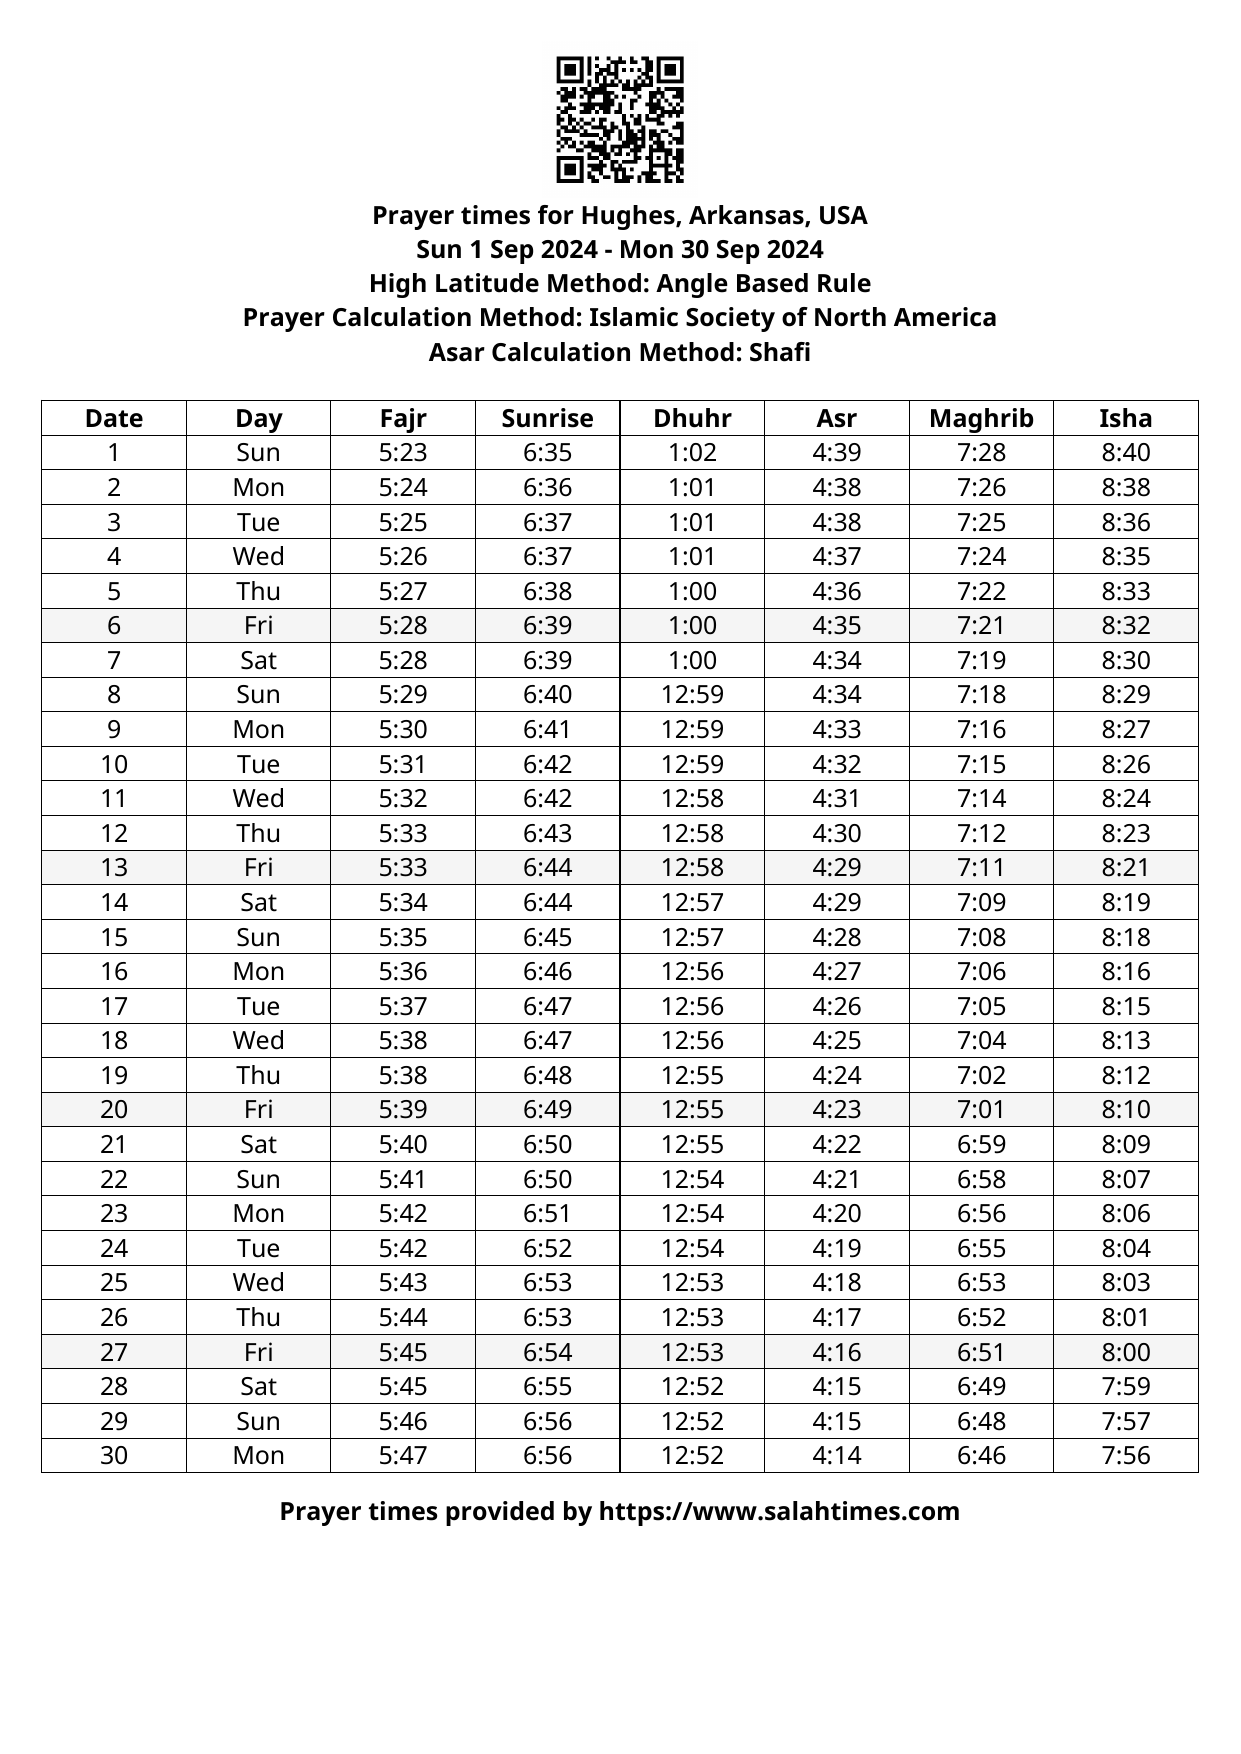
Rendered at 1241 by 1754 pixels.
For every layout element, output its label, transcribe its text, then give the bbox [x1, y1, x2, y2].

table_cell 7:02 [910, 1058, 1053, 1092]
table_cell 1:01 [621, 470, 764, 504]
table_cell 6:38 [476, 574, 619, 607]
table_cell Fri [187, 1093, 330, 1126]
table_cell 4 [42, 539, 186, 573]
table_cell 1:02 [621, 436, 764, 469]
table_cell 9 [42, 712, 186, 746]
table_cell 12:53 [621, 1266, 764, 1299]
table_cell 22 [42, 1162, 186, 1195]
table_cell 5:32 [331, 781, 475, 815]
table_cell 20 [42, 1093, 186, 1126]
table_cell 6:50 [476, 1162, 619, 1195]
table_cell 7:05 [910, 989, 1053, 1022]
table_cell 12:57 [621, 920, 764, 953]
table_header Fajr [331, 401, 475, 434]
table_cell 8:16 [1054, 954, 1198, 988]
table_cell 12:58 [621, 851, 764, 884]
table_cell 8:40 [1054, 436, 1198, 469]
table_cell Sun [187, 436, 330, 469]
table_cell 5:33 [331, 816, 475, 849]
table_cell 6:50 [476, 1127, 619, 1161]
table_cell 5:46 [331, 1404, 475, 1437]
table_header Dhuhr [621, 401, 764, 434]
table_cell 4:33 [765, 712, 909, 746]
table_cell 3 [42, 505, 186, 538]
table_cell 26 [42, 1300, 186, 1334]
table_cell Mon [187, 470, 330, 504]
table_cell 30 [42, 1439, 186, 1472]
table_cell 19 [42, 1058, 186, 1092]
table_cell 5:35 [331, 920, 475, 953]
table_cell 5:47 [331, 1439, 475, 1472]
table_cell 7:22 [910, 574, 1053, 607]
table_cell Sun [187, 678, 330, 711]
table_cell 1:00 [621, 643, 764, 677]
table_cell 4:24 [765, 1058, 909, 1092]
table_cell 7:57 [1054, 1404, 1198, 1437]
table_cell 12:59 [621, 678, 764, 711]
table_cell 5:29 [331, 678, 475, 711]
table_cell 8 [42, 678, 186, 711]
table_cell 5:28 [331, 643, 475, 677]
table_cell 5:42 [331, 1196, 475, 1230]
table_cell Wed [187, 781, 330, 815]
table_cell 4:20 [765, 1196, 909, 1230]
table_cell 7:19 [910, 643, 1053, 677]
table_cell 12:52 [621, 1404, 764, 1437]
table_cell 7:18 [910, 678, 1053, 711]
table_cell 5:28 [331, 609, 475, 642]
table_cell 6:37 [476, 505, 619, 538]
table_cell 6:49 [476, 1093, 619, 1126]
table_cell 5:42 [331, 1231, 475, 1264]
table_cell 4:31 [765, 781, 909, 815]
table_cell 5:45 [331, 1335, 475, 1368]
table_cell 7:56 [1054, 1439, 1198, 1472]
table_cell 6:46 [910, 1439, 1053, 1472]
table_cell Fri [187, 609, 330, 642]
table_cell 4:21 [765, 1162, 909, 1195]
table_cell 8:18 [1054, 920, 1198, 953]
table_cell 4:32 [765, 747, 909, 780]
table_cell 12:55 [621, 1058, 764, 1092]
table_cell 1:00 [621, 609, 764, 642]
table_cell 5:34 [331, 885, 475, 919]
table_cell Thu [187, 574, 330, 607]
table_cell Mon [187, 712, 330, 746]
table_cell 16 [42, 954, 186, 988]
table_cell 4:15 [765, 1369, 909, 1403]
table_cell 11 [42, 781, 186, 815]
table_cell Mon [187, 1196, 330, 1230]
table_cell 7:06 [910, 954, 1053, 988]
table_cell 8:10 [1054, 1093, 1198, 1126]
table_cell 8:30 [1054, 643, 1198, 677]
text Asar Calculation Method: Shafi [42, 334, 1198, 368]
table_cell 8:38 [1054, 470, 1198, 504]
table_cell 6:53 [476, 1266, 619, 1299]
table_cell 8:24 [1054, 781, 1198, 815]
table_cell Sat [187, 885, 330, 919]
table_cell 4:34 [765, 678, 909, 711]
table_cell 4:36 [765, 574, 909, 607]
table_cell 1:01 [621, 505, 764, 538]
table_cell 12:59 [621, 747, 764, 780]
table_cell 5:30 [331, 712, 475, 746]
table_cell 8:12 [1054, 1058, 1198, 1092]
table_cell 4:34 [765, 643, 909, 677]
table_cell Sat [187, 643, 330, 677]
table_cell 10 [42, 747, 186, 780]
table_cell Thu [187, 1058, 330, 1092]
table_cell 4:16 [765, 1335, 909, 1368]
table_cell 6:39 [476, 643, 619, 677]
table_cell 4:18 [765, 1266, 909, 1299]
table_cell 6:37 [476, 539, 619, 573]
table_cell Thu [187, 1300, 330, 1334]
table_cell Fri [187, 1335, 330, 1368]
table_cell Mon [187, 1439, 330, 1472]
table_cell 6:56 [476, 1404, 619, 1437]
table_cell 6:53 [476, 1300, 619, 1334]
table_cell 28 [42, 1369, 186, 1403]
table_cell 5:38 [331, 1024, 475, 1057]
table_cell 4:39 [765, 436, 909, 469]
table_cell Wed [187, 539, 330, 573]
table_cell 6:56 [910, 1196, 1053, 1230]
table_cell 5:41 [331, 1162, 475, 1195]
table_cell 6:41 [476, 712, 619, 746]
table_cell Sun [187, 1404, 330, 1437]
table_cell Sat [187, 1369, 330, 1403]
table_cell 7:24 [910, 539, 1053, 573]
table_cell Tue [187, 505, 330, 538]
table_cell 7:26 [910, 470, 1053, 504]
table_cell 4:19 [765, 1231, 909, 1264]
table_cell 18 [42, 1024, 186, 1057]
table_cell 25 [42, 1266, 186, 1299]
table_cell 7:08 [910, 920, 1053, 953]
table_cell 6:48 [476, 1058, 619, 1092]
table_cell 7:28 [910, 436, 1053, 469]
table_cell 8:07 [1054, 1162, 1198, 1195]
table_cell 7:16 [910, 712, 1053, 746]
table_cell 6:44 [476, 851, 619, 884]
table_cell 4:29 [765, 885, 909, 919]
table_cell 6:35 [476, 436, 619, 469]
table_cell 5:33 [331, 851, 475, 884]
table_cell 29 [42, 1404, 186, 1437]
table_cell Sat [187, 1127, 330, 1161]
table_cell 21 [42, 1127, 186, 1161]
text High Latitude Method: Angle Based Rule [42, 266, 1198, 300]
table_cell 12:58 [621, 816, 764, 849]
table_cell 6:52 [910, 1300, 1053, 1334]
table_cell 6:48 [910, 1404, 1053, 1437]
table_cell 5:38 [331, 1058, 475, 1092]
table_cell 7:14 [910, 781, 1053, 815]
table_cell 4:28 [765, 920, 909, 953]
table_cell 8:32 [1054, 609, 1198, 642]
table_cell 5:26 [331, 539, 475, 573]
table_cell 6:56 [476, 1439, 619, 1472]
table_cell 5 [42, 574, 186, 607]
table_cell 13 [42, 851, 186, 884]
table_cell 8:15 [1054, 989, 1198, 1022]
table_cell 7:12 [910, 816, 1053, 849]
table_cell 15 [42, 920, 186, 953]
table_cell 12:53 [621, 1300, 764, 1334]
table_cell 6:45 [476, 920, 619, 953]
table_cell 8:35 [1054, 539, 1198, 573]
table_cell 6:58 [910, 1162, 1053, 1195]
table_cell 12 [42, 816, 186, 849]
table_cell Sun [187, 920, 330, 953]
table_cell 5:44 [331, 1300, 475, 1334]
table_cell 4:26 [765, 989, 909, 1022]
table_cell 1:00 [621, 574, 764, 607]
table_cell 6:55 [910, 1231, 1053, 1264]
table_cell 5:25 [331, 505, 475, 538]
table_cell 6:51 [910, 1335, 1053, 1368]
table_cell Mon [187, 954, 330, 988]
table_cell 4:37 [765, 539, 909, 573]
table_header Isha [1054, 401, 1198, 434]
table_cell 6:55 [476, 1369, 619, 1403]
text Prayer times provided by https://www.salahtimes.com [42, 1494, 1198, 1528]
table_cell 23 [42, 1196, 186, 1230]
table_cell 6:46 [476, 954, 619, 988]
table_cell 2 [42, 470, 186, 504]
table_cell 4:17 [765, 1300, 909, 1334]
table_cell 5:45 [331, 1369, 475, 1403]
table_cell 6:36 [476, 470, 619, 504]
table_cell 6:39 [476, 609, 619, 642]
table_cell Tue [187, 989, 330, 1022]
table_cell 6:52 [476, 1231, 619, 1264]
table_cell 8:04 [1054, 1231, 1198, 1264]
table_cell 6:43 [476, 816, 619, 849]
table_cell 4:38 [765, 505, 909, 538]
table_header Sunrise [476, 401, 619, 434]
table_cell 8:29 [1054, 678, 1198, 711]
table_cell 5:36 [331, 954, 475, 988]
table_cell 5:39 [331, 1093, 475, 1126]
table_cell 8:00 [1054, 1335, 1198, 1368]
table_cell 27 [42, 1335, 186, 1368]
text Sun 1 Sep 2024 - Mon 30 Sep 2024 [42, 232, 1198, 266]
table_cell 4:15 [765, 1404, 909, 1437]
table_cell 12:56 [621, 989, 764, 1022]
table_cell 6:47 [476, 989, 619, 1022]
table_cell 12:53 [621, 1335, 764, 1368]
table_cell 24 [42, 1231, 186, 1264]
table_cell 4:25 [765, 1024, 909, 1057]
table_cell 8:06 [1054, 1196, 1198, 1230]
table_cell 12:52 [621, 1439, 764, 1472]
table_cell 7:09 [910, 885, 1053, 919]
table_header Date [42, 401, 186, 434]
table_cell 4:27 [765, 954, 909, 988]
table_cell 6:44 [476, 885, 619, 919]
table_cell 8:13 [1054, 1024, 1198, 1057]
table_cell 5:27 [331, 574, 475, 607]
table_cell 12:58 [621, 781, 764, 815]
table_cell 12:56 [621, 1024, 764, 1057]
table_cell 8:03 [1054, 1266, 1198, 1299]
table_cell 12:55 [621, 1093, 764, 1126]
table_cell 5:37 [331, 989, 475, 1022]
table_cell 5:24 [331, 470, 475, 504]
table_cell 7:15 [910, 747, 1053, 780]
table_cell Fri [187, 851, 330, 884]
table_cell 12:54 [621, 1231, 764, 1264]
table_cell 7:04 [910, 1024, 1053, 1057]
table_cell 8:19 [1054, 885, 1198, 919]
table_cell 1:01 [621, 539, 764, 573]
table_cell 6:49 [910, 1369, 1053, 1403]
table_cell 12:54 [621, 1162, 764, 1195]
table_cell 8:26 [1054, 747, 1198, 780]
table_cell 6:40 [476, 678, 619, 711]
table_cell 5:31 [331, 747, 475, 780]
table_cell 8:01 [1054, 1300, 1198, 1334]
table_cell 7:59 [1054, 1369, 1198, 1403]
table_cell 6:59 [910, 1127, 1053, 1161]
table_cell Tue [187, 1231, 330, 1264]
table_cell 12:56 [621, 954, 764, 988]
table_cell 6:42 [476, 747, 619, 780]
table_cell 4:35 [765, 609, 909, 642]
table_cell 12:55 [621, 1127, 764, 1161]
text Prayer times for Hughes, Arkansas, USA [42, 198, 1198, 232]
table_cell 5:23 [331, 436, 475, 469]
table_cell 6:51 [476, 1196, 619, 1230]
table_cell 12:59 [621, 712, 764, 746]
table_cell 8:23 [1054, 816, 1198, 849]
table_cell 6:42 [476, 781, 619, 815]
table_cell 6:53 [910, 1266, 1053, 1299]
table_cell 8:09 [1054, 1127, 1198, 1161]
table_cell 8:21 [1054, 851, 1198, 884]
table_cell Tue [187, 747, 330, 780]
table_header Day [187, 401, 330, 434]
table_cell Wed [187, 1266, 330, 1299]
table_cell 4:29 [765, 851, 909, 884]
table_cell 8:36 [1054, 505, 1198, 538]
table_cell 12:54 [621, 1196, 764, 1230]
table_header Maghrib [910, 401, 1053, 434]
table_cell 14 [42, 885, 186, 919]
table_cell Wed [187, 1024, 330, 1057]
table_cell 4:23 [765, 1093, 909, 1126]
table_cell 12:57 [621, 885, 764, 919]
table_cell 4:22 [765, 1127, 909, 1161]
table_cell Thu [187, 816, 330, 849]
table_cell 7:11 [910, 851, 1053, 884]
table_cell 4:38 [765, 470, 909, 504]
table_cell 6:54 [476, 1335, 619, 1368]
picture [542, 41, 699, 198]
table_cell 8:33 [1054, 574, 1198, 607]
table_cell 1 [42, 436, 186, 469]
table_cell 7 [42, 643, 186, 677]
table_cell 7:25 [910, 505, 1053, 538]
table_cell 6:47 [476, 1024, 619, 1057]
table_cell 5:43 [331, 1266, 475, 1299]
table_cell 7:21 [910, 609, 1053, 642]
table_cell 5:40 [331, 1127, 475, 1161]
table_cell 8:27 [1054, 712, 1198, 746]
table_cell 12:52 [621, 1369, 764, 1403]
table_cell 4:30 [765, 816, 909, 849]
table_cell 6 [42, 609, 186, 642]
text Prayer Calculation Method: Islamic Society of North America [42, 300, 1198, 334]
table_header Asr [765, 401, 909, 434]
table_cell 4:14 [765, 1439, 909, 1472]
table_cell Sun [187, 1162, 330, 1195]
table_cell 17 [42, 989, 186, 1022]
table_cell 7:01 [910, 1093, 1053, 1126]
